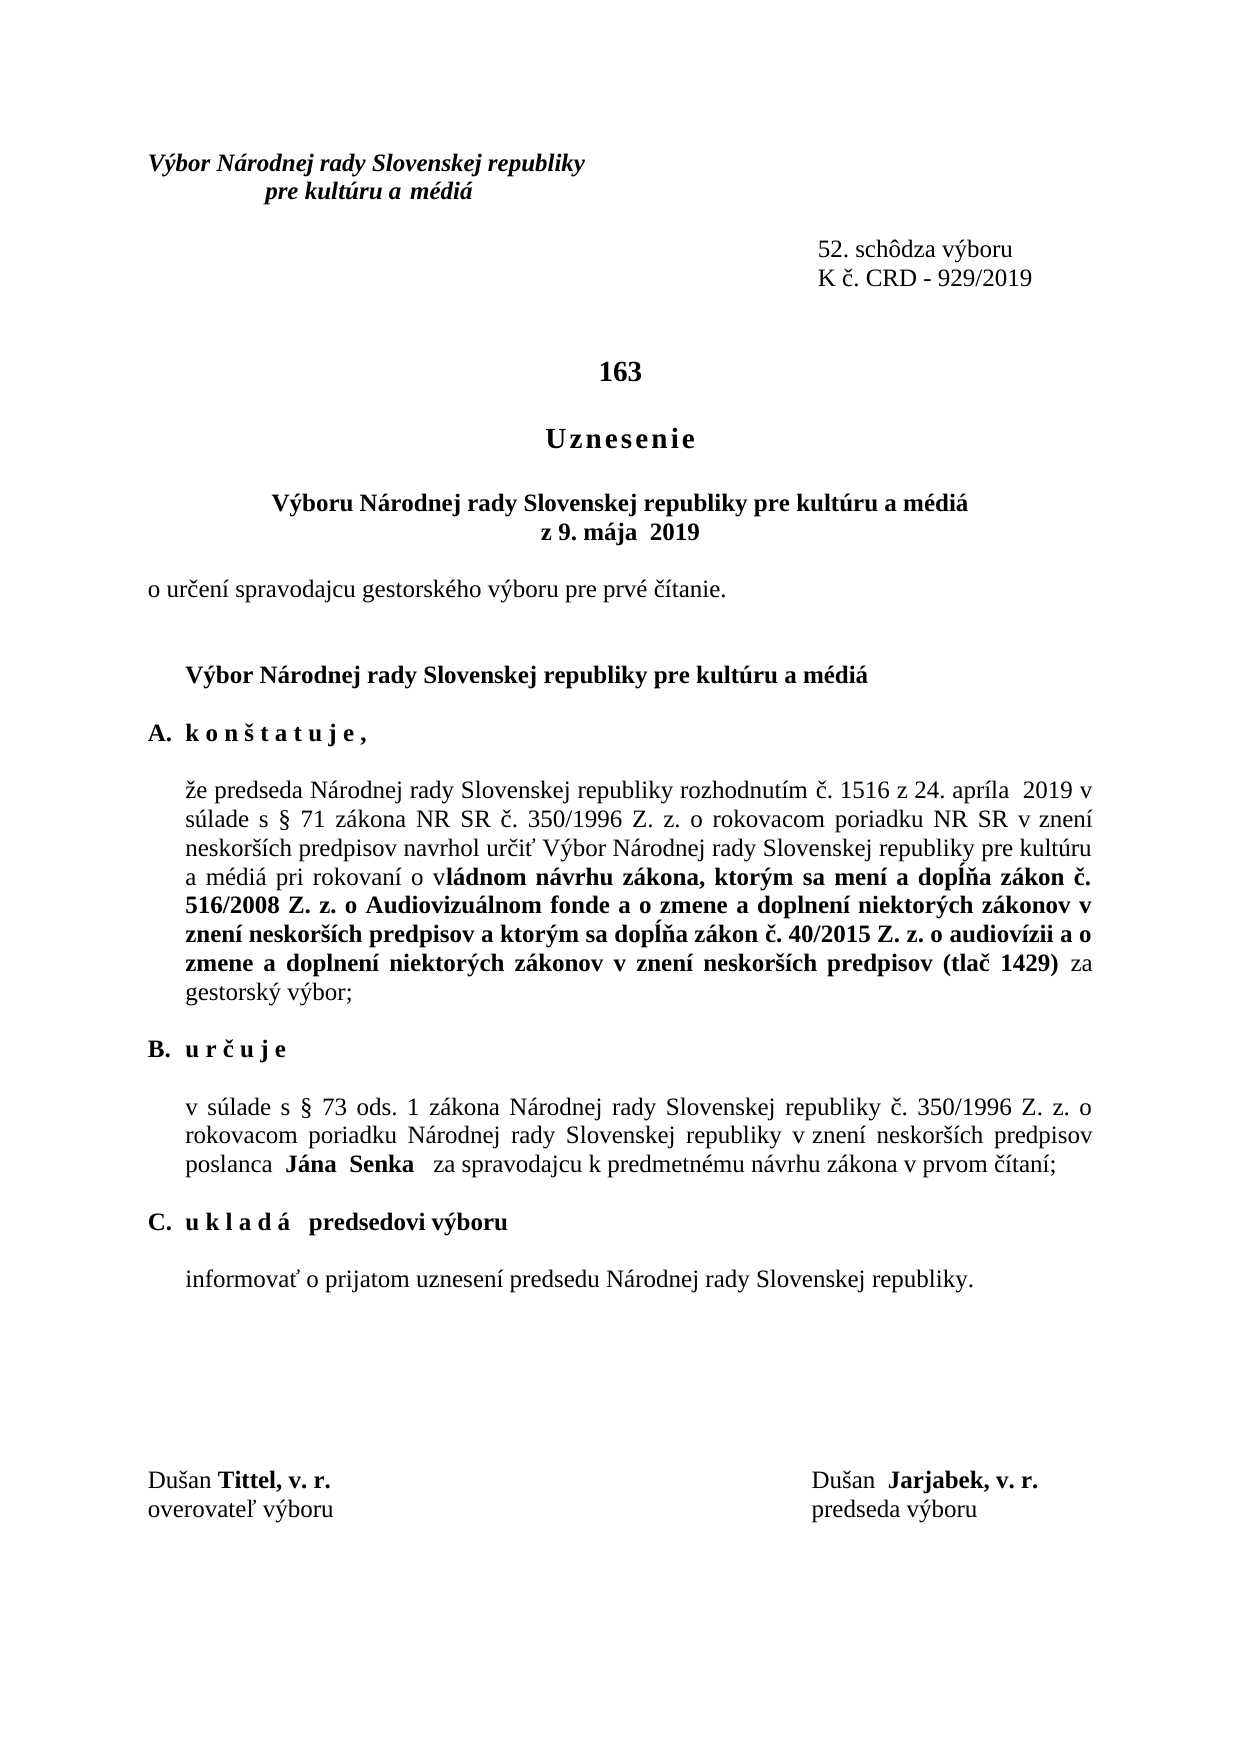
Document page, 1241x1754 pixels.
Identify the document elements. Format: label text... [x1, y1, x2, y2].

text o určení spravodajcu gestorského výboru pre prvé čítanie. [148, 574, 1093, 603]
text pre kultúru a médiá [221, 176, 1093, 205]
text Dušan Tittel, v. r. Dušan Jarjabek, v. r. [148, 1465, 1093, 1494]
text C. u k l a d á predsedovi výboru [148, 1207, 1093, 1235]
text overovateľ výboru predseda výboru [148, 1494, 1093, 1523]
text B. u r č u j e [148, 1034, 1093, 1063]
text Výboru Národnej rady Slovenskej republiky pre kultúru a médiá [148, 488, 1093, 517]
text 163 [148, 354, 1093, 387]
text Uznesenie [148, 421, 1093, 454]
text z 9. mája 2019 [148, 517, 1093, 545]
text A. k o n š t a t u j e , [148, 718, 1093, 747]
text K č. CRD - 929/2019 [148, 263, 1093, 291]
text Výbor Národnej rady Slovenskej republiky pre kultúru a médiá [148, 660, 1093, 689]
text 52. schôdza výboru [221, 234, 1093, 263]
text že predseda Národnej rady Slovenskej republiky rozhodnutím č. 1516 z 24. apríla 2019 v súlade s § 71 zákona NR SR č. 350/1996 Z. z. o rokovacom poriadku NR SR v znení neskorších predpisov navrhol určiť Výbor Národnej rady Slovenskej republiky pre kultúru a médiá pri rokovaní o vládnom návrhu zákona, ktorým sa mení a dopĺňa zákon č. 516/2008 Z. z. o Audiovizuálnom fonde a o zmene a doplnení niektorých zákonov v znení neskorších predpisov a ktorým sa dopĺňa zákon č. 40/2015 Z. z. o audiovízii a o zmene a doplnení niektorých zákonov v znení neskorších predpisov (tlač 1429) za gestorský výbor; [148, 775, 1093, 1005]
text informovať o prijatom uznesení predsedu Národnej rady Slovenskej republiky. [148, 1264, 1093, 1293]
text Výbor Národnej rady Slovenskej republiky [148, 148, 1093, 176]
text v súlade s § 73 ods. 1 zákona Národnej rady Slovenskej republiky č. 350/1996 Z. z. o rokovacom poriadku Národnej rady Slovenskej republiky v znení neskorších predpisov poslanca Jána Senka za spravodajcu k predmetnému návrhu zákona v prvom čítaní; [148, 1092, 1093, 1178]
